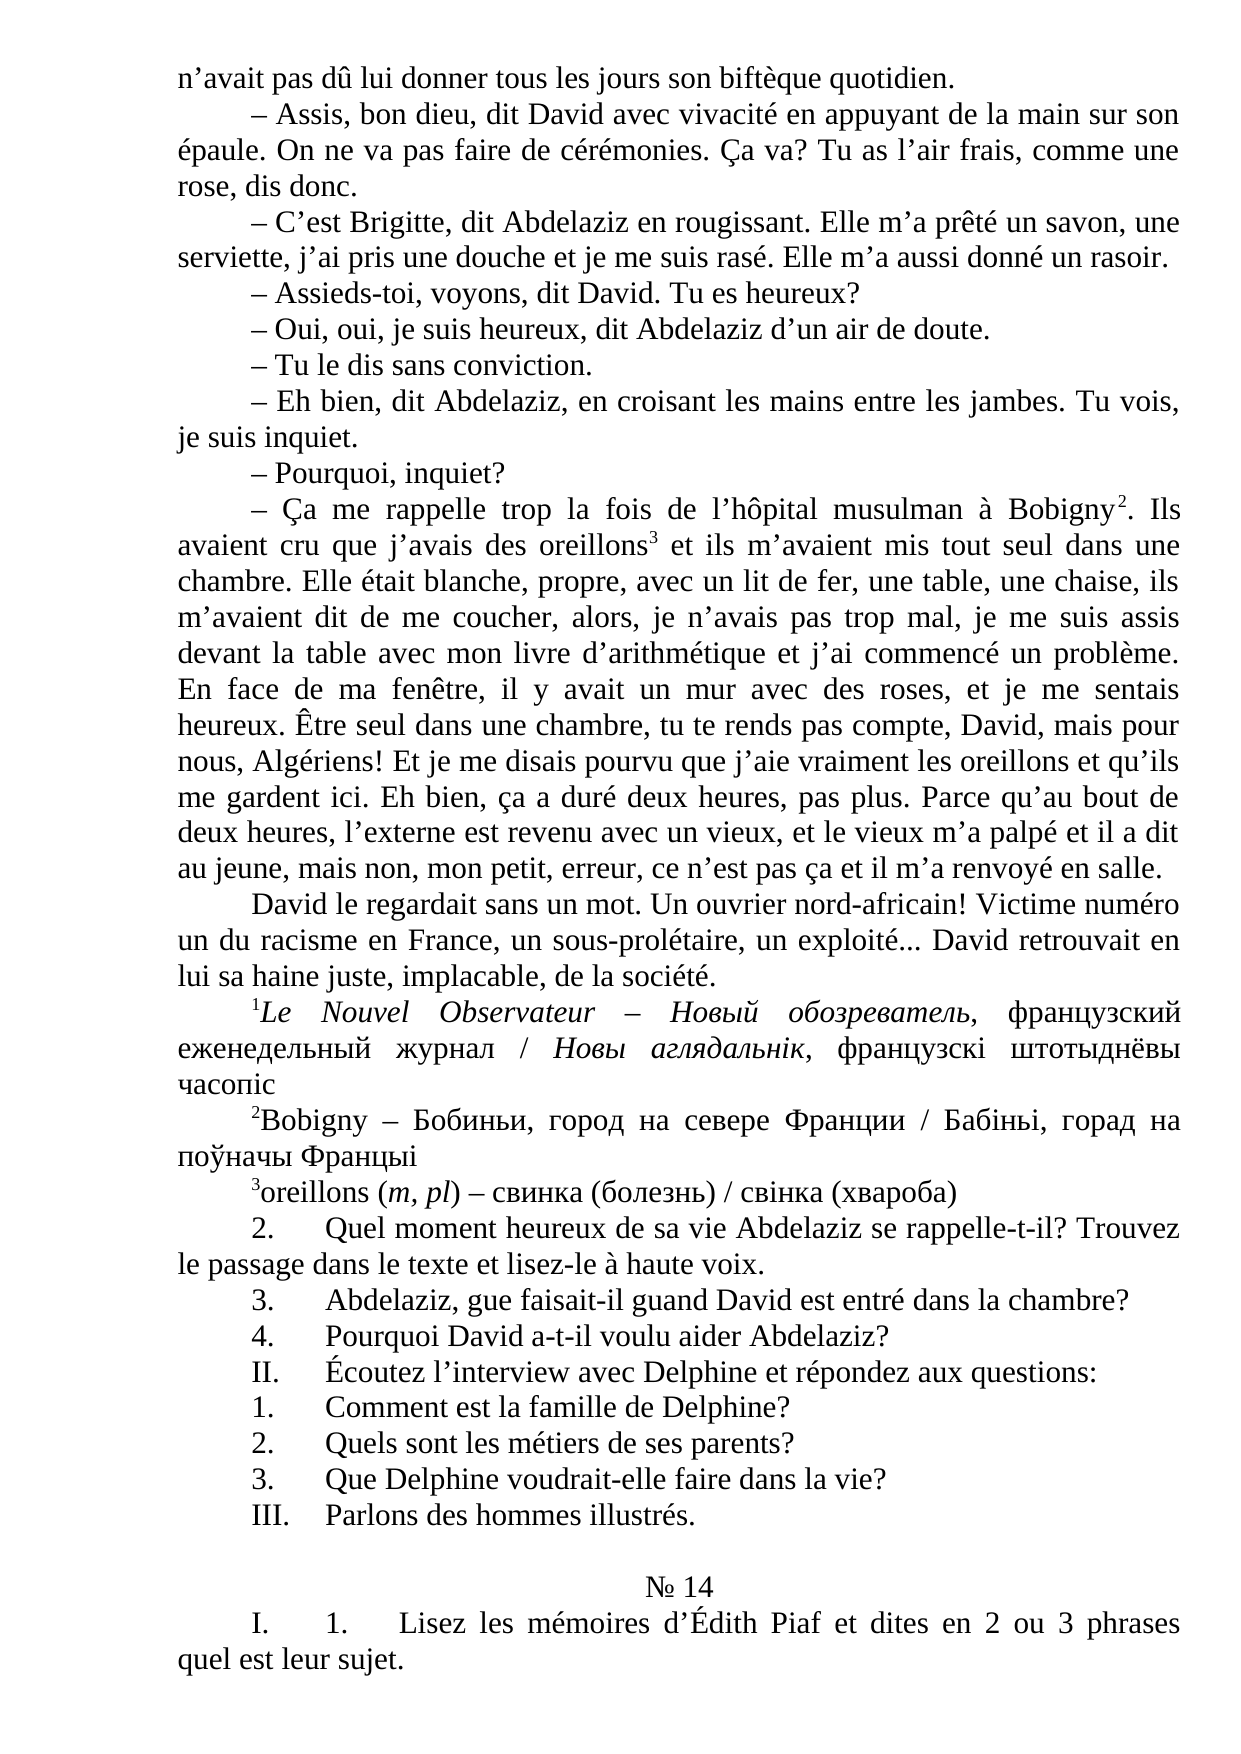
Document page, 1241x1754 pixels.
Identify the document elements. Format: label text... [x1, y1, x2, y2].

text – Ça me rappelle trop la fois de l’hôpital musulman à Bobigny2. Ils avaient cru que j’avais des oreillons3 et ils m’avaient mis tout seul dans une chambre. Elle était blanche, propre, avec un lit de fer, une table, une chaise, ils m’avaient dit de me coucher, alors, je n’avais pas trop mal, je me suis assis devant la table avec mon livre d’arithmétique et j’ai commencé un problème. En face de ma fenêtre, il y avait un mur avec des roses, et je me sentais heureux. Être seul dans une chambre, tu te rends pas compte, David, mais pour nous, Algériens! Et je me disais pourvu que j’aie vraiment les oreillons et qu’ils me gardent ici. Eh bien, ça a duré deux heures, pas plus. Parce qu’au bout de deux heures, l’externe est revenu avec un vieux, et le vieux m’a palpé et il a dit au jeune, mais non, mon petit, erreur, ce n’est pas ça et il m’a renvoyé en salle. [177, 490, 1181, 886]
text 1. Comment est la famille de Delphine? [177, 1389, 1181, 1425]
text – Assieds-toi, voyons, dit David. Tu es heureux? [177, 275, 1181, 311]
text 4. Pourquoi David a-t-il voulu aider Abdelaziz? [177, 1317, 1181, 1353]
text – Oui, oui, je suis heureux, dit Abdelaziz d’un air de doute. [177, 311, 1181, 347]
text 3. Que Delphine voudrait-elle faire dans la vie? [177, 1461, 1181, 1497]
text – Eh bien, dit Abdelaziz, en croisant les mains entre les jambes. Tu vois, je suis inquiet. [177, 382, 1181, 454]
text 2. Quel moment heureux de sa vie Abdelaziz se rappelle-t-il? Trouvez le passage dans le texte et lisez-le à haute voix. [177, 1209, 1181, 1281]
text 3. Abdelaziz, gue faisait-il guand David est entré dans la chambre? [177, 1281, 1181, 1317]
text – Tu le dis sans conviction. [177, 347, 1181, 382]
text 1Le Nouvel Observateur – Новый обозреватель, французский еженедельный журнал / Новы аглядальнік, французскі штотыднёвы часопіс [177, 993, 1181, 1101]
text David le regardait sans un mot. Un ouvrier nord-africain! Victime numéro un du racisme en France, un sous-prolétaire, un exploité... David retrouvait en lui sa haine juste, implacable, de la société. [177, 886, 1181, 993]
text 2Bobigny – Бобиньи, город на севере Франции / Бабіньі, горад на поўначы Францыі [177, 1101, 1181, 1173]
text I. 1. Lisez les mémoires d’Édith Piaf et dites en 2 ou 3 phrases quel est leur sujet. [177, 1604, 1181, 1676]
text – Pourquoi, inquiet? [177, 454, 1181, 490]
text 3oreillons (m, pl) – свинка (болезнь) / свінка (хвароба) [177, 1173, 1181, 1209]
text – C’est Brigitte, dit Abdelaziz en rougissant. Elle m’a prêté un savon, une serviette, j’ai pris une douche et je me suis rasé. Elle m’a aussi donné un rasoir. [177, 203, 1181, 275]
text 2. Quels sont les métiers de ses parents? [177, 1425, 1181, 1461]
text III. Parlons des hommes illustrés. [177, 1497, 1181, 1532]
text II. Écoutez l’interview avec Delphine et répondez aux questions: [177, 1353, 1181, 1389]
text – Assis, bon dieu, dit David avec vivacité en appuyant de la main sur son épaule. On ne va pas faire de cérémonies. Ça va? Tu as l’air frais, comme une rose, dis donc. [177, 95, 1181, 203]
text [177, 59, 1181, 95]
text № 14 [177, 1568, 1181, 1604]
